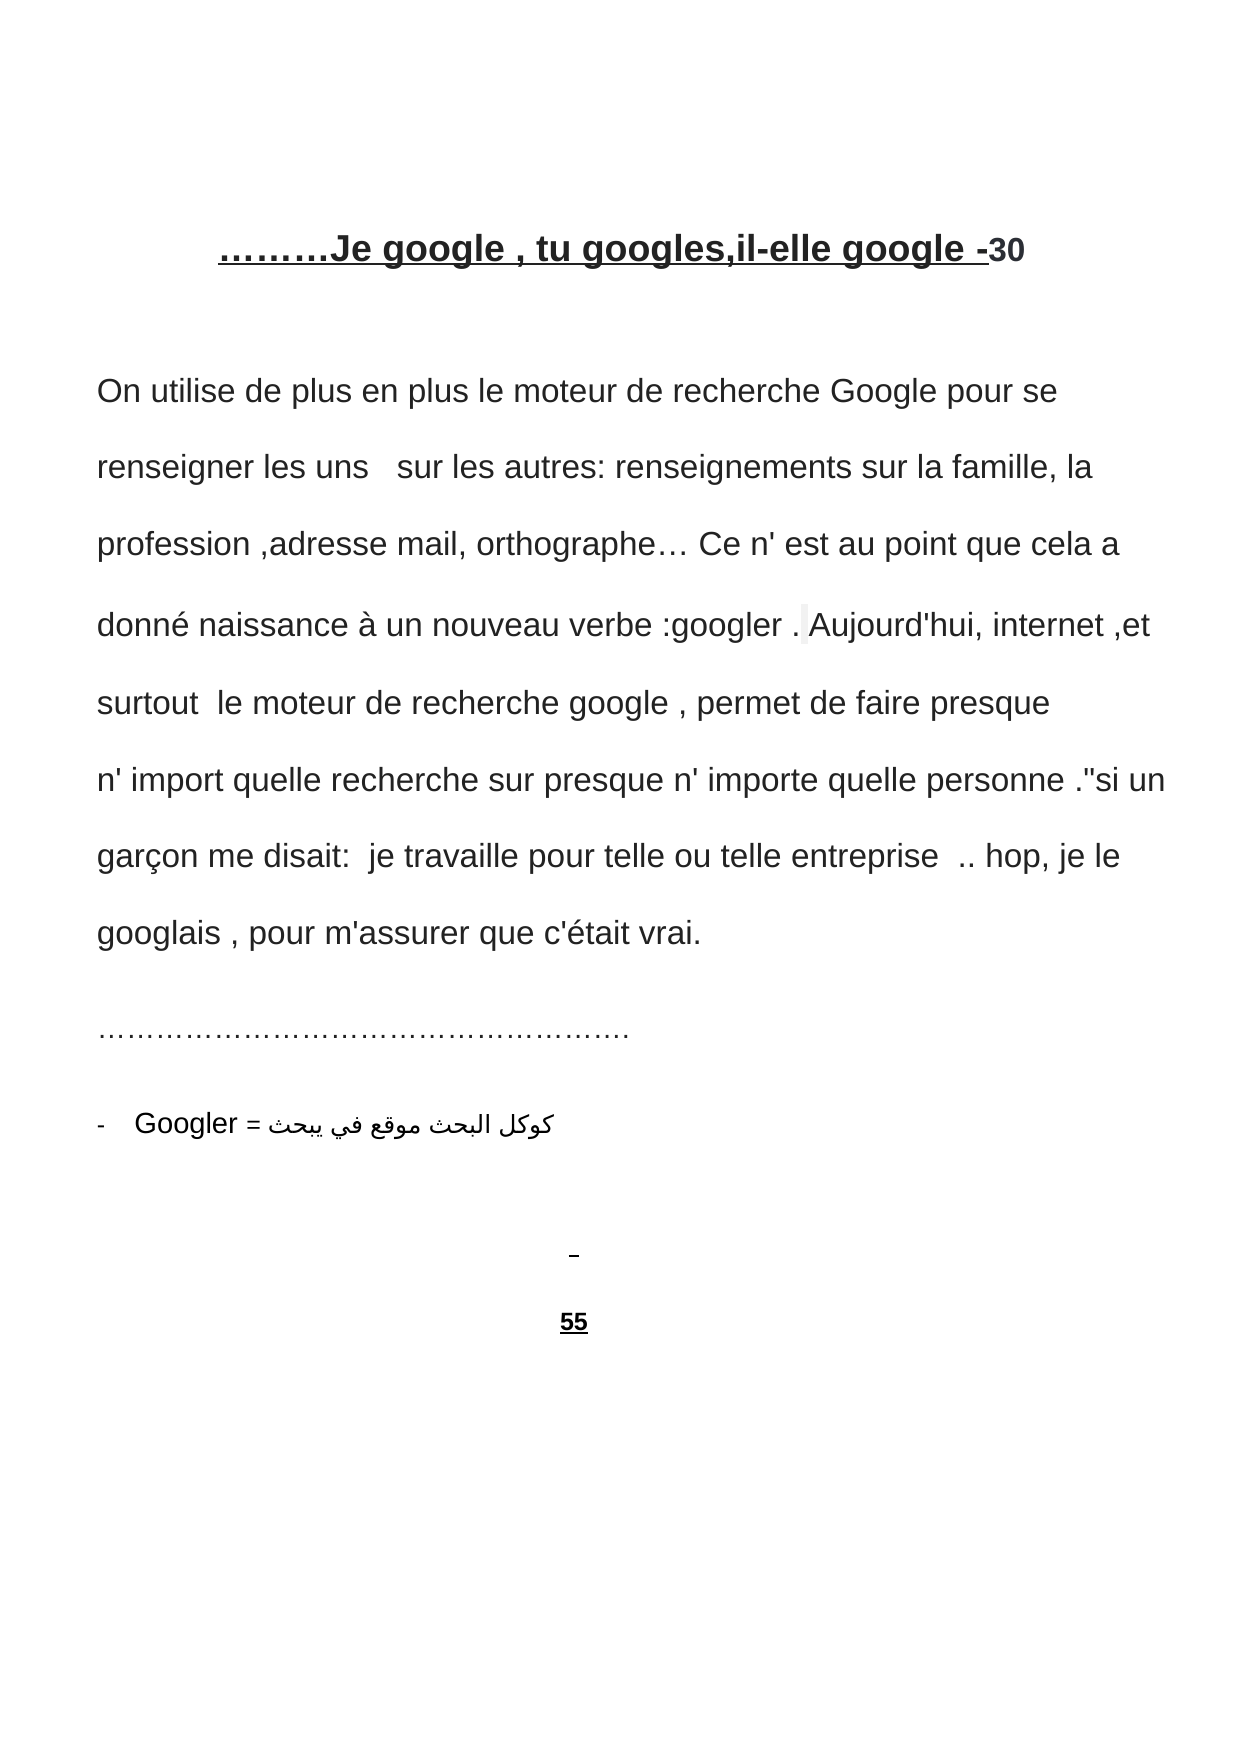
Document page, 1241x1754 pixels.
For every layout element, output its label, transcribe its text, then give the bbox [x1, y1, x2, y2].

list Googler = كوكل البحث موقع في يبحث [97, 1106, 1177, 1140]
text On utilise de plus en plus le moteur de recherche Google pour se renseigner les uns sur les autres: renseignements sur la famille, la profession ,adresse mail, orthographe… Ce n' est au point que cela a donné naissance à un nouveau verbe :googler . Aujourd'hui, internet ,et surtout le moteur de recherche google , permet de faire presque n' import quelle recherche sur presque n' importe quelle personne ."si un garçon me disait: je travaille pour telle ou telle entreprise .. hop, je le googlais , pour m'assurer que c'était vrai. [97, 371, 1177, 952]
text 30- Je google , tu googles,il-elle google……… [59, 226, 1152, 269]
text 55 [34, 1307, 1114, 1336]
text ………………………………………………. [97, 1011, 1177, 1044]
